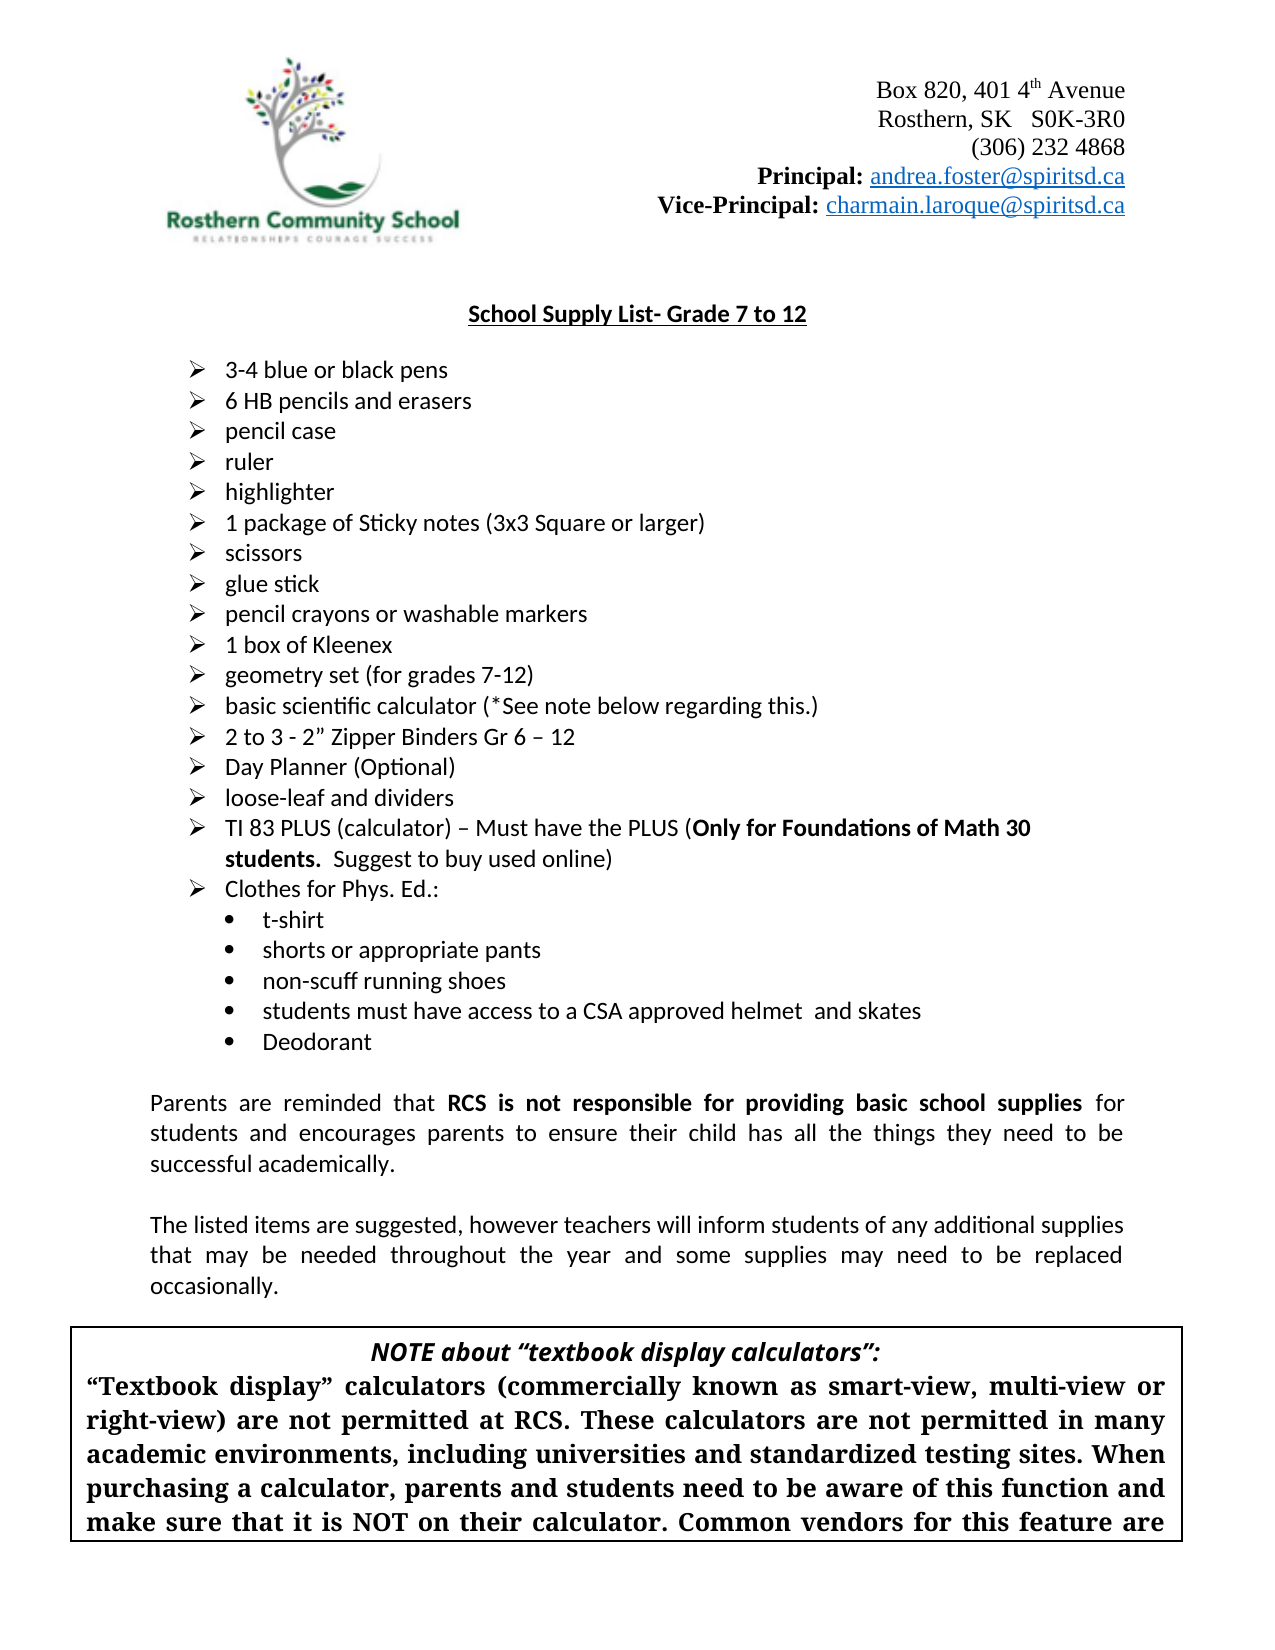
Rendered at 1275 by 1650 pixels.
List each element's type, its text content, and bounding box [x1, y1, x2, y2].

list 2 to 3 - 2” Zipper Binders Gr 6 – 12 [187, 721, 1125, 751]
list t-shirt [225, 904, 1125, 934]
list TI 83 PLUS (calculator) – Must have the PLUS (Only for Foundations of Math 30 students. Suggest to buy used online) [187, 812, 1125, 873]
list highlighter [187, 476, 1125, 507]
picture [159, 50, 468, 255]
list 6 HB pencils and erasers [187, 385, 1125, 415]
list basic scientific calculator (*See note below regarding this.) [187, 690, 1125, 721]
list Clothes for Phys. Ed.: [187, 873, 1125, 904]
list Day Planner (Optional) [187, 751, 1125, 782]
text Parents are reminded that RCS is not responsible for providing basic school supplies for students and encourages parents to ensure their child has all the things they need to be successful academically. [150, 1087, 1125, 1178]
list 1 package of Sticky notes (3x3 Square or larger) [187, 507, 1125, 537]
list geometry set (for grades 7-12) [187, 659, 1125, 690]
list loose-leaf and dividers [187, 782, 1125, 812]
list ruler [187, 446, 1125, 476]
text School Supply List- Grade 7 to 12 [150, 298, 1125, 329]
list scissors [187, 537, 1125, 568]
list Deodorant [225, 1026, 1125, 1056]
list shorts or appropriate pants [225, 934, 1125, 965]
list non-scuff running shoes [225, 965, 1125, 995]
text The listed items are suggested, however teachers will inform students of any additional supplies that may be needed throughout the year and some supplies may need to be replaced occasionally. [150, 1209, 1125, 1301]
list 3-4 blue or black pens [187, 354, 1125, 385]
list glue stick [187, 568, 1125, 598]
list 1 box of Kleenex [187, 629, 1125, 659]
list students must have access to a CSA approved helmet and skates [225, 995, 1125, 1026]
list pencil crayons or washable markers [187, 598, 1125, 629]
list pencil case [187, 415, 1125, 446]
